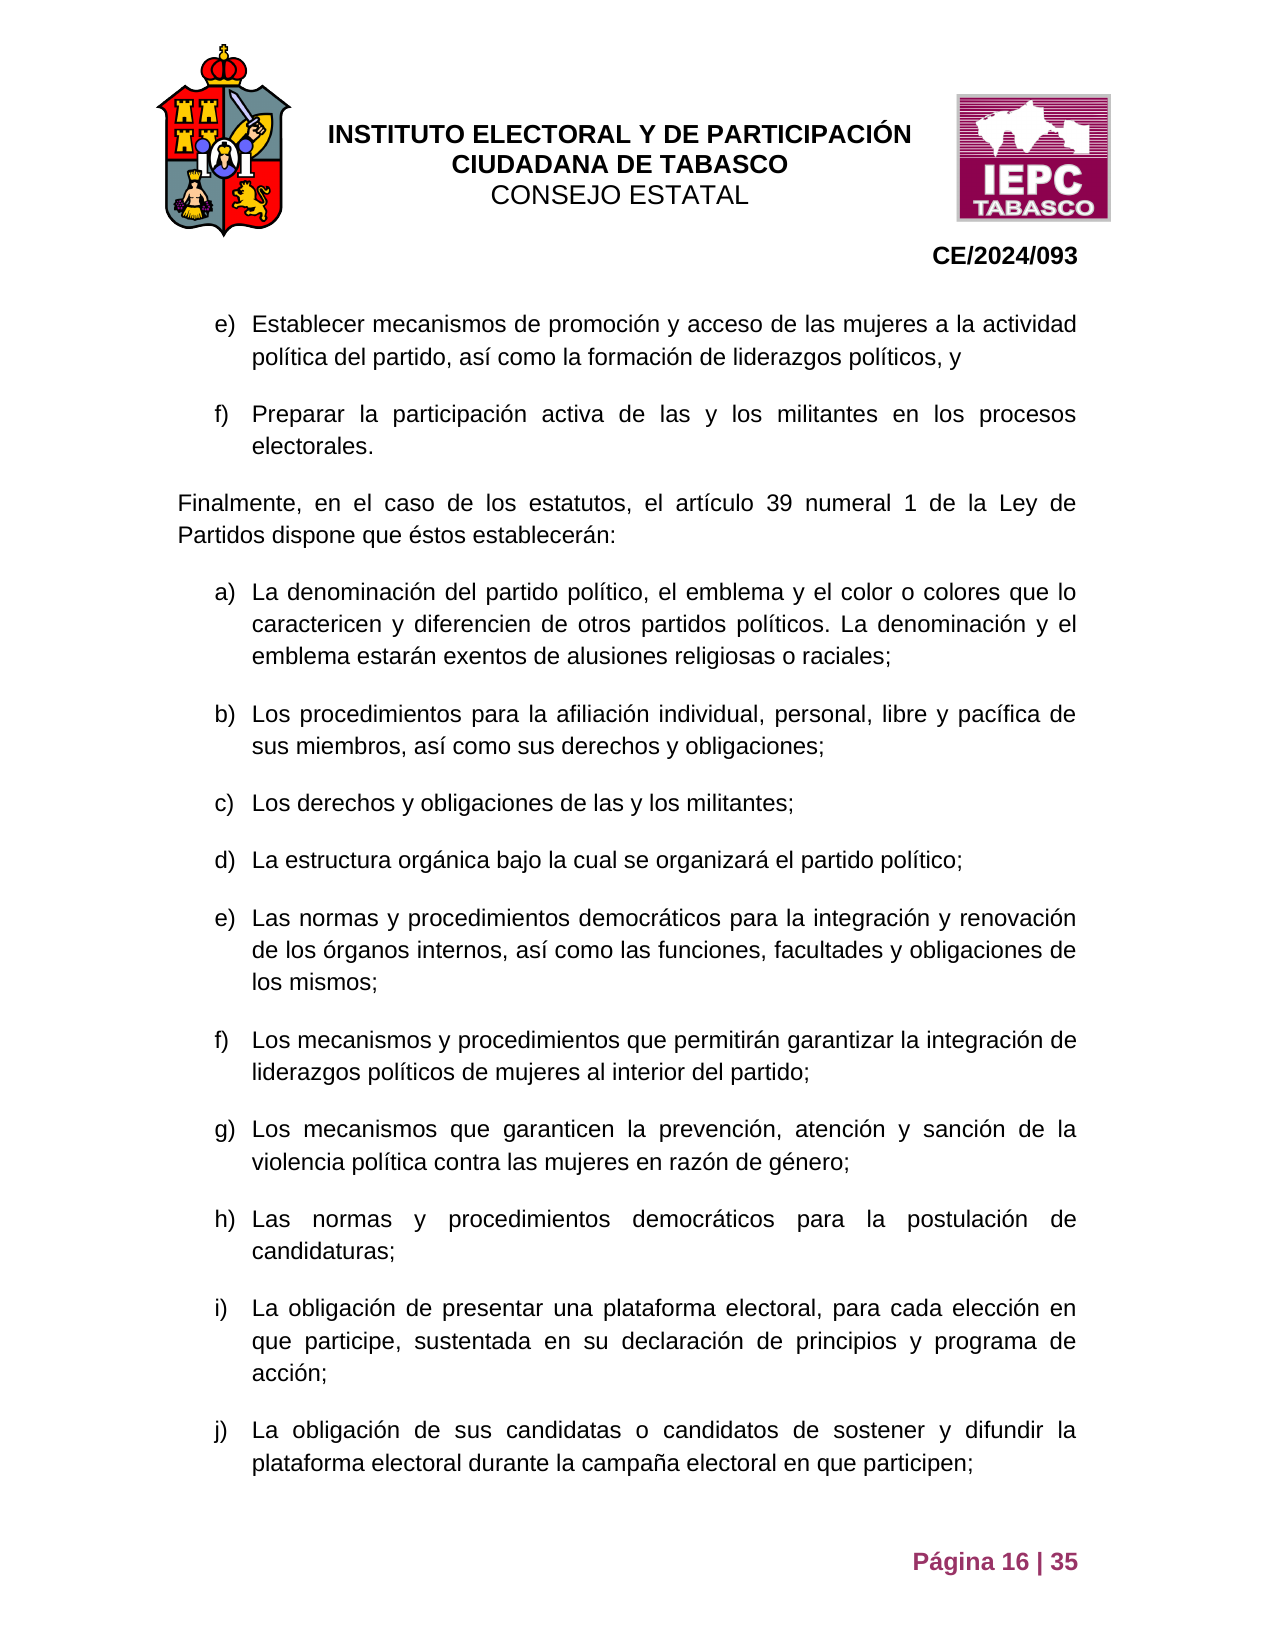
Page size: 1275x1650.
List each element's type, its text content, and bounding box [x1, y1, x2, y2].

text Finalmente, en el caso de los estatutos, el artículo 39 numeral 1 de la Ley de Partidos dispone que éstos establecerán: [177, 489, 1078, 548]
picture [956, 94, 1111, 222]
list Preparar la participación activa de las y los militantes en los procesos electorales. [214, 400, 1078, 459]
list La denominación del partido político, el emblema y el color o colores que lo caractericen y diferencien de otros partidos políticos. La denominación y el emblema estarán exentos de alusiones religiosas o raciales; [214, 578, 1078, 670]
list La obligación de presentar una plataforma electoral, para cada elección en que participe, sustentada en su declaración de principios y programa de acción; [214, 1294, 1078, 1386]
list Los mecanismos que garanticen la prevención, atención y sanción de la violencia política contra las mujeres en razón de género; [214, 1115, 1078, 1175]
list Los derechos y obligaciones de las y los militantes; [214, 789, 1078, 817]
list Los procedimientos para la afiliación individual, personal, libre y pacífica de sus miembros, así como sus derechos y obligaciones; [214, 699, 1078, 759]
list La estructura orgánica bajo la cual se organizará el partido político; [214, 846, 1078, 874]
list La obligación de sus candidatas o candidatos de sostener y difundir la plataforma electoral durante la campaña electoral en que participen; [214, 1416, 1078, 1476]
list Los mecanismos y procedimientos que permitirán garantizar la integración de liderazgos políticos de mujeres al interior del partido; [214, 1026, 1078, 1085]
list Las normas y procedimientos democráticos para la integración y renovación de los órganos internos, así como las funciones, facultades y obligaciones de los mismos; [214, 904, 1078, 996]
picture [147, 44, 295, 241]
list Las normas y procedimientos democráticos para la postulación de candidaturas; [214, 1205, 1078, 1264]
list Establecer mecanismos de promoción y acceso de las mujeres a la actividad política del partido, así como la formación de liderazgos políticos, y [214, 310, 1078, 370]
